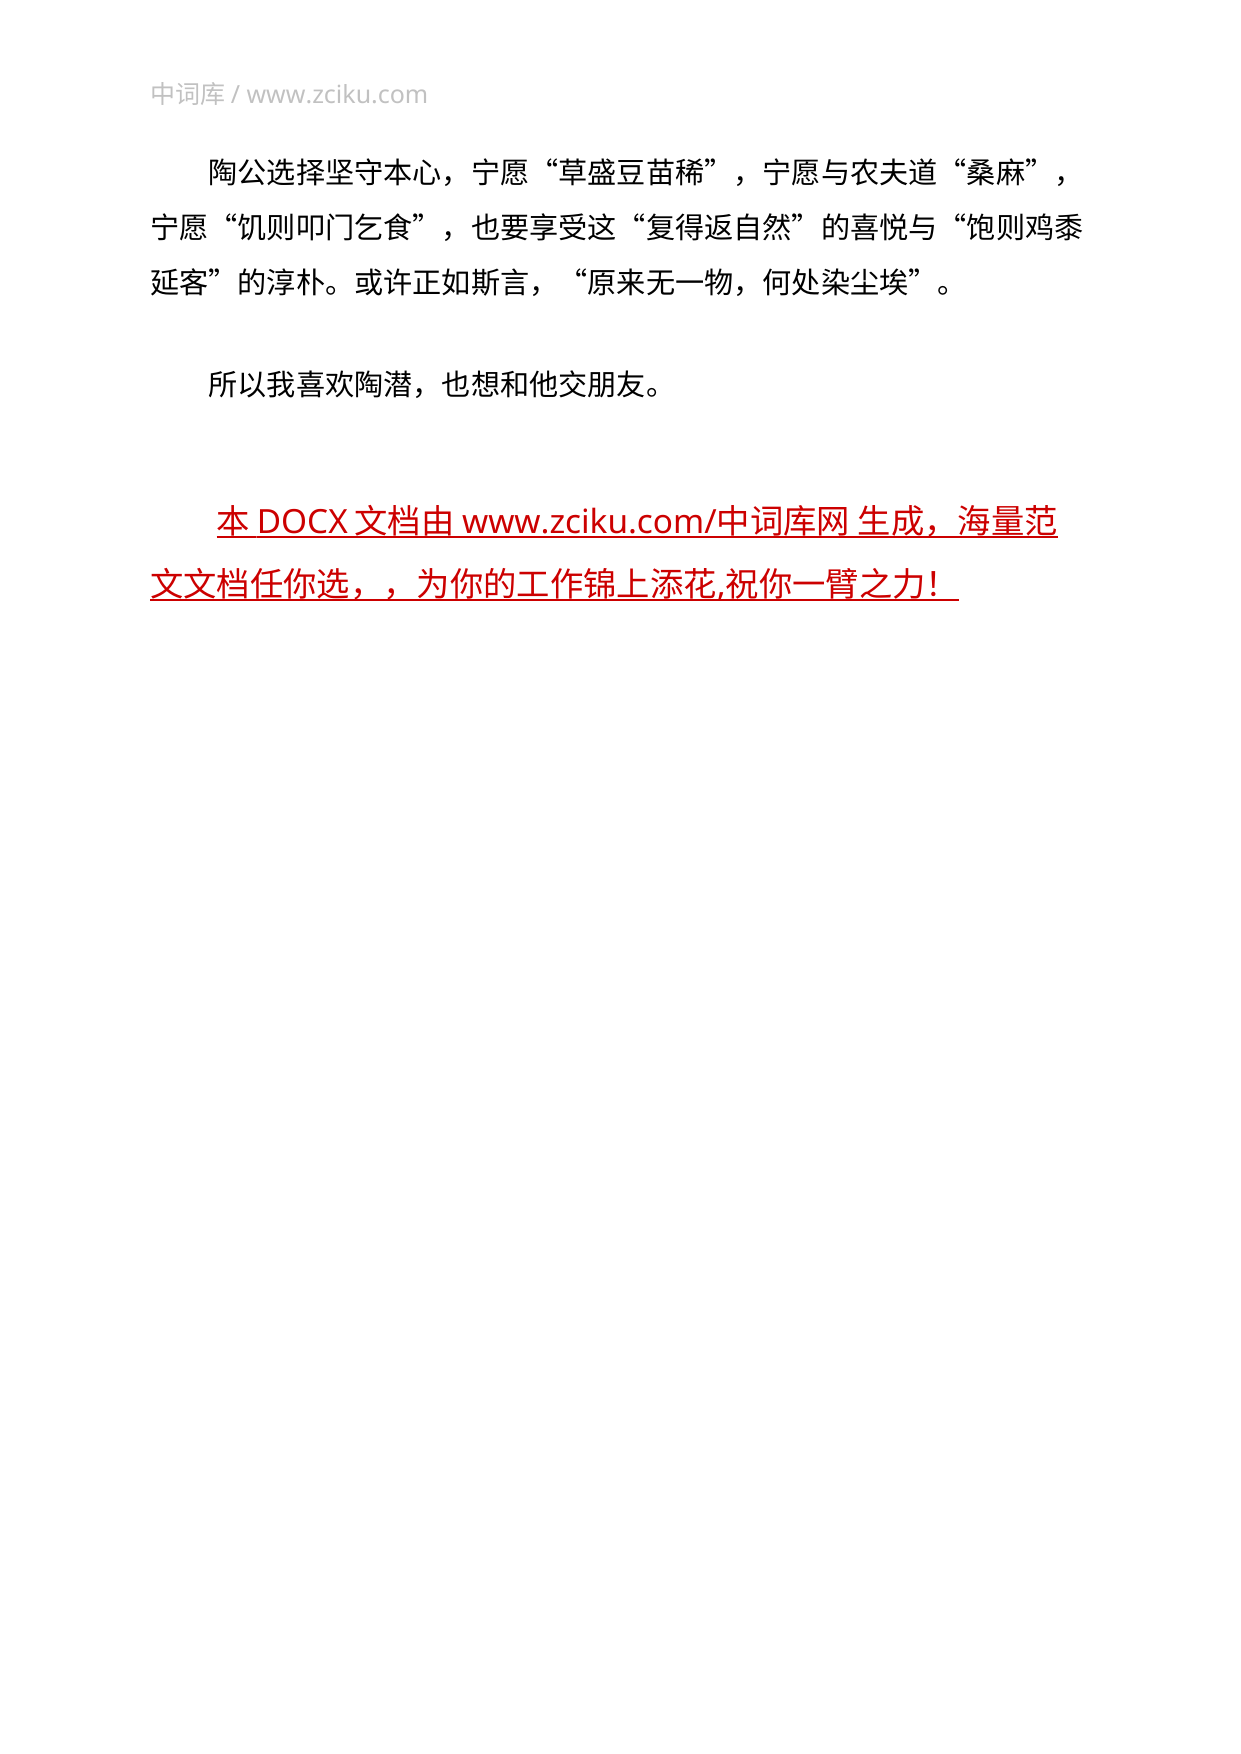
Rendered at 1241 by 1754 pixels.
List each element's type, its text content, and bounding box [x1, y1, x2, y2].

text 本DOCX文档由 www.zciku.com/中词库网 生成，海量范文文档任你选，，为你的工作锦上添花,祝你一臂之力！ [150, 494, 1090, 606]
text 所以我喜欢陶潜，也想和他交朋友。 [150, 362, 1090, 404]
text 陶公选择坚守本心，宁愿“草盛豆苗稀”，宁愿与农夫道“桑麻”，宁愿“饥则叩门乞食”，也要享受这“复得返自然”的喜悦与“饱则鸡黍延客”的淳朴。或许正如斯言，“原来无一物，何处染尘埃”。 [150, 150, 1090, 302]
